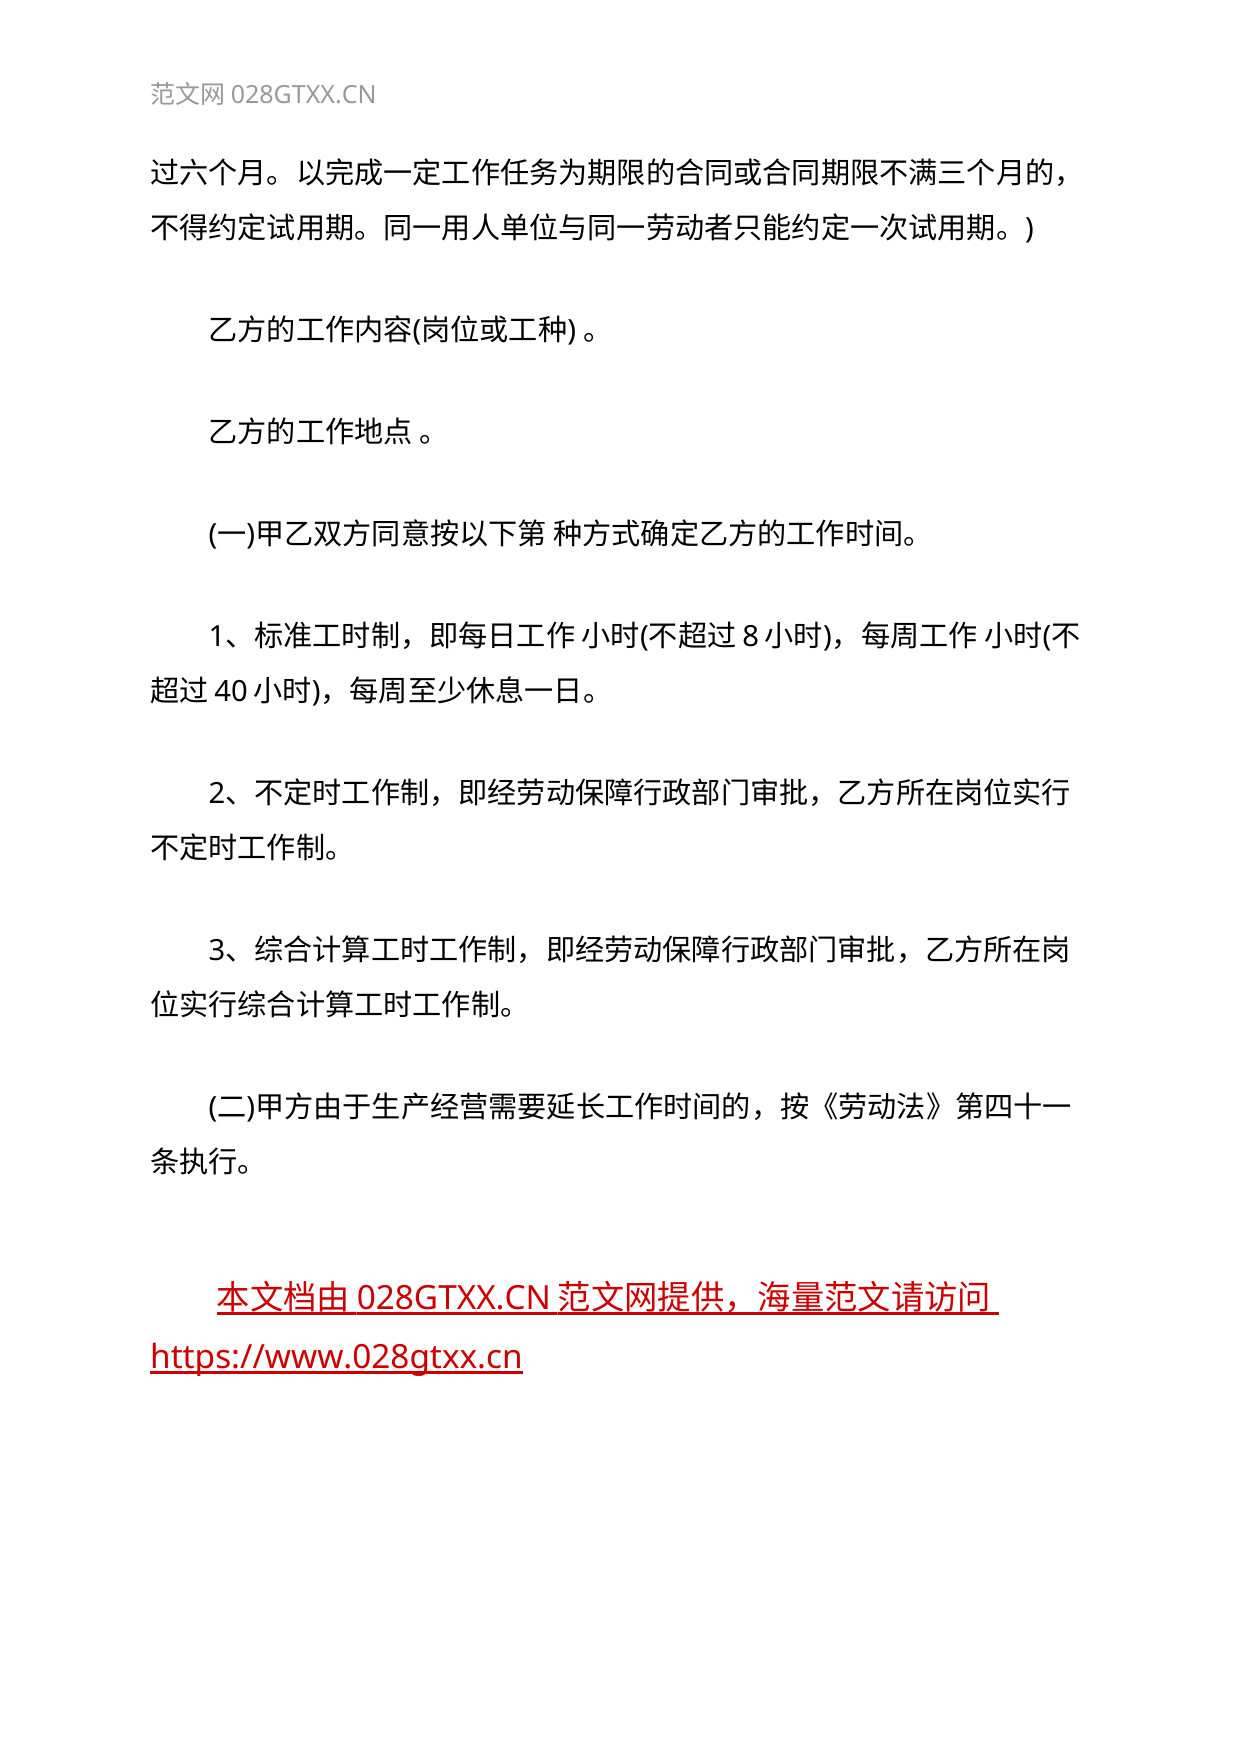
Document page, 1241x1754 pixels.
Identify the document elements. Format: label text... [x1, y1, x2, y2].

text 本文档由028GTXX.CN范文网提供，海量范文请访问 https://www.028gtxx.cn [150, 1271, 1090, 1378]
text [150, 150, 1090, 247]
text (一)甲乙双方同意按以下第 种方式确定乙方的工作时间。 [150, 511, 1090, 553]
text (二)甲方由于生产经营需要延长工作时间的，按《劳动法》第四十一条执行。 [150, 1083, 1090, 1180]
text 乙方的工作内容(岗位或工种) 。 [150, 307, 1090, 349]
text 3、综合计算工时工作制，即经劳动保障行政部门审批，乙方所在岗位实行综合计算工时工作制。 [150, 926, 1090, 1024]
text 乙方的工作地点 。 [150, 409, 1090, 451]
text 1、标准工时制，即每日工作 小时(不超过8小时)，每周工作 小时(不超过40小时)，每周至少休息一日。 [150, 613, 1090, 710]
text 2、不定时工作制，即经劳动保障行政部门审批，乙方所在岗位实行不定时工作制。 [150, 769, 1090, 867]
